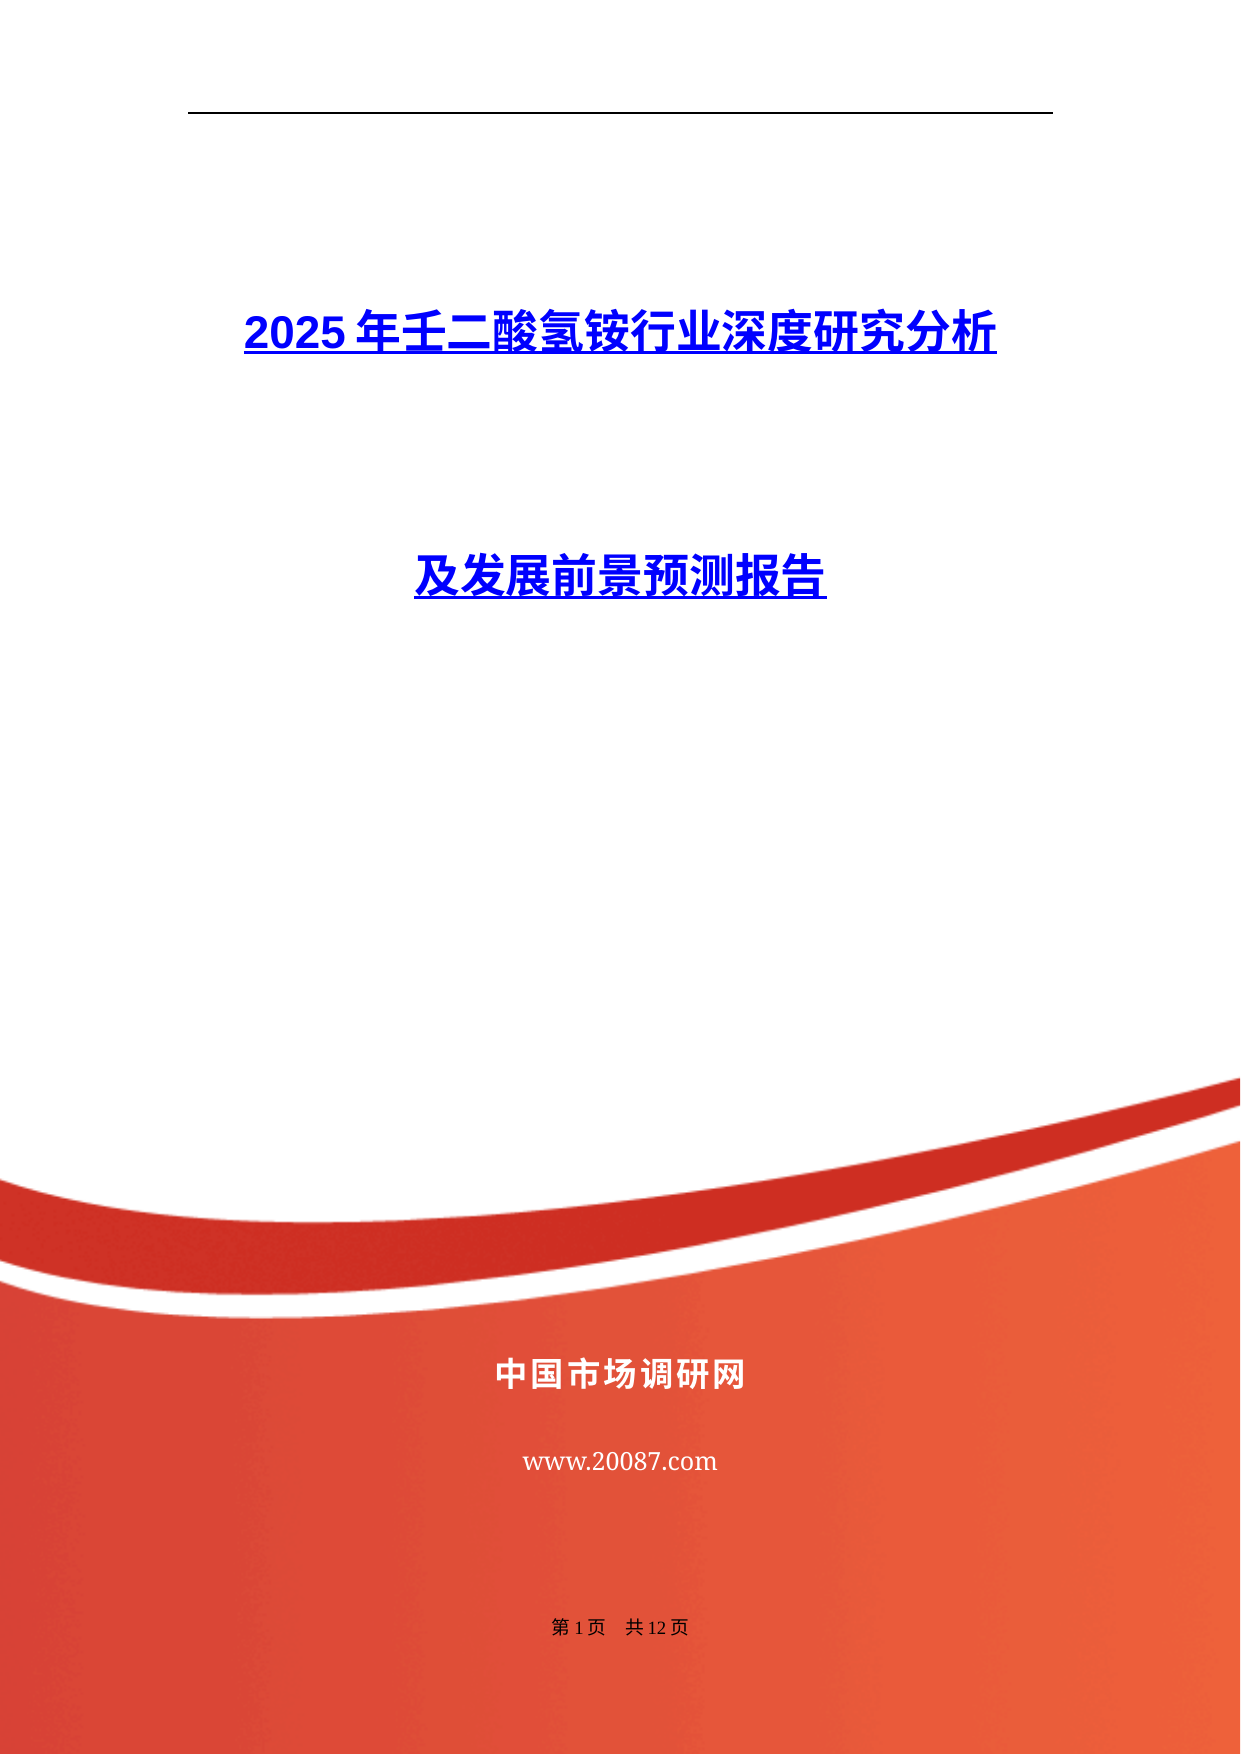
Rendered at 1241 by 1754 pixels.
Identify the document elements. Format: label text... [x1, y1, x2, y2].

text www.20087.com [187, 1428, 1053, 1493]
picture [0, 1006, 1241, 1754]
subtitle 中国市场调研网 [187, 1339, 1053, 1404]
table_header 2025年壬二酸氢铵行业深度研究分析及发展前景预测报告 [188, 207, 1053, 773]
